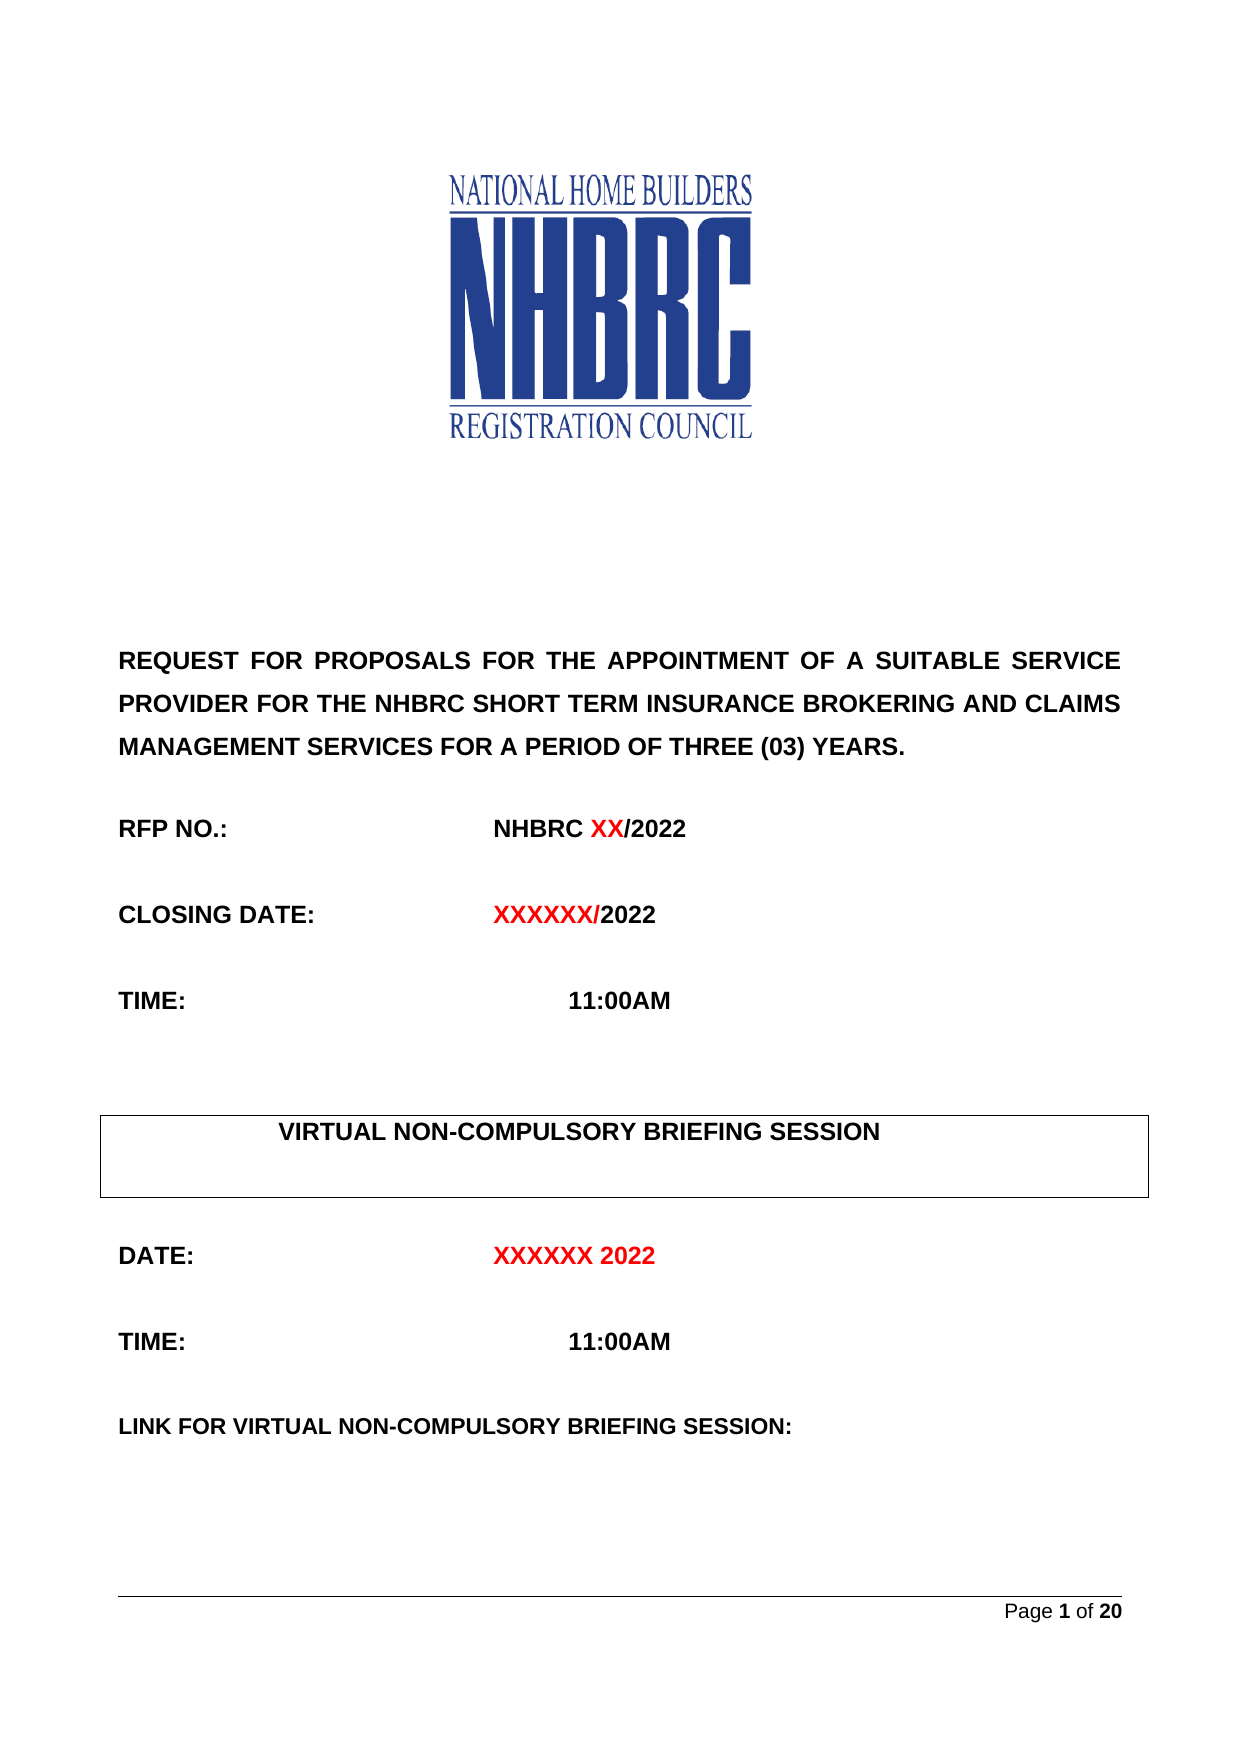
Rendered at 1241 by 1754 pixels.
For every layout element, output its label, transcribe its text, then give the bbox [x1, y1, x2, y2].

text RFP NO.: NHBRC XX/2022 [118, 813, 1122, 842]
text DATE: XXXXXX 2022 [118, 1241, 1122, 1269]
text REQUEST FOR PROPOSALS FOR THE APPOINTMENT OF A SUITABLE SERVICE PROVIDER FOR THE NHBRC SHORT TERM INSURANCE BROKERING AND CLAIMS MANAGEMENT SERVICES FOR A PERIOD OF THREE (03) YEARS. [118, 646, 1122, 761]
table_header VIRTUAL NON-COMPULSORY BRIEFING SESSION [101, 1116, 1148, 1197]
picture [416, 140, 829, 473]
text LINK FOR VIRTUAL NON-COMPULSORY BRIEFING SESSION: [118, 1413, 1122, 1440]
text TIME: 11:00AM [118, 986, 1122, 1015]
text TIME: 11:00AM [118, 1327, 1122, 1356]
text CLOSING DATE: XXXXXX/2022 [118, 900, 1122, 928]
